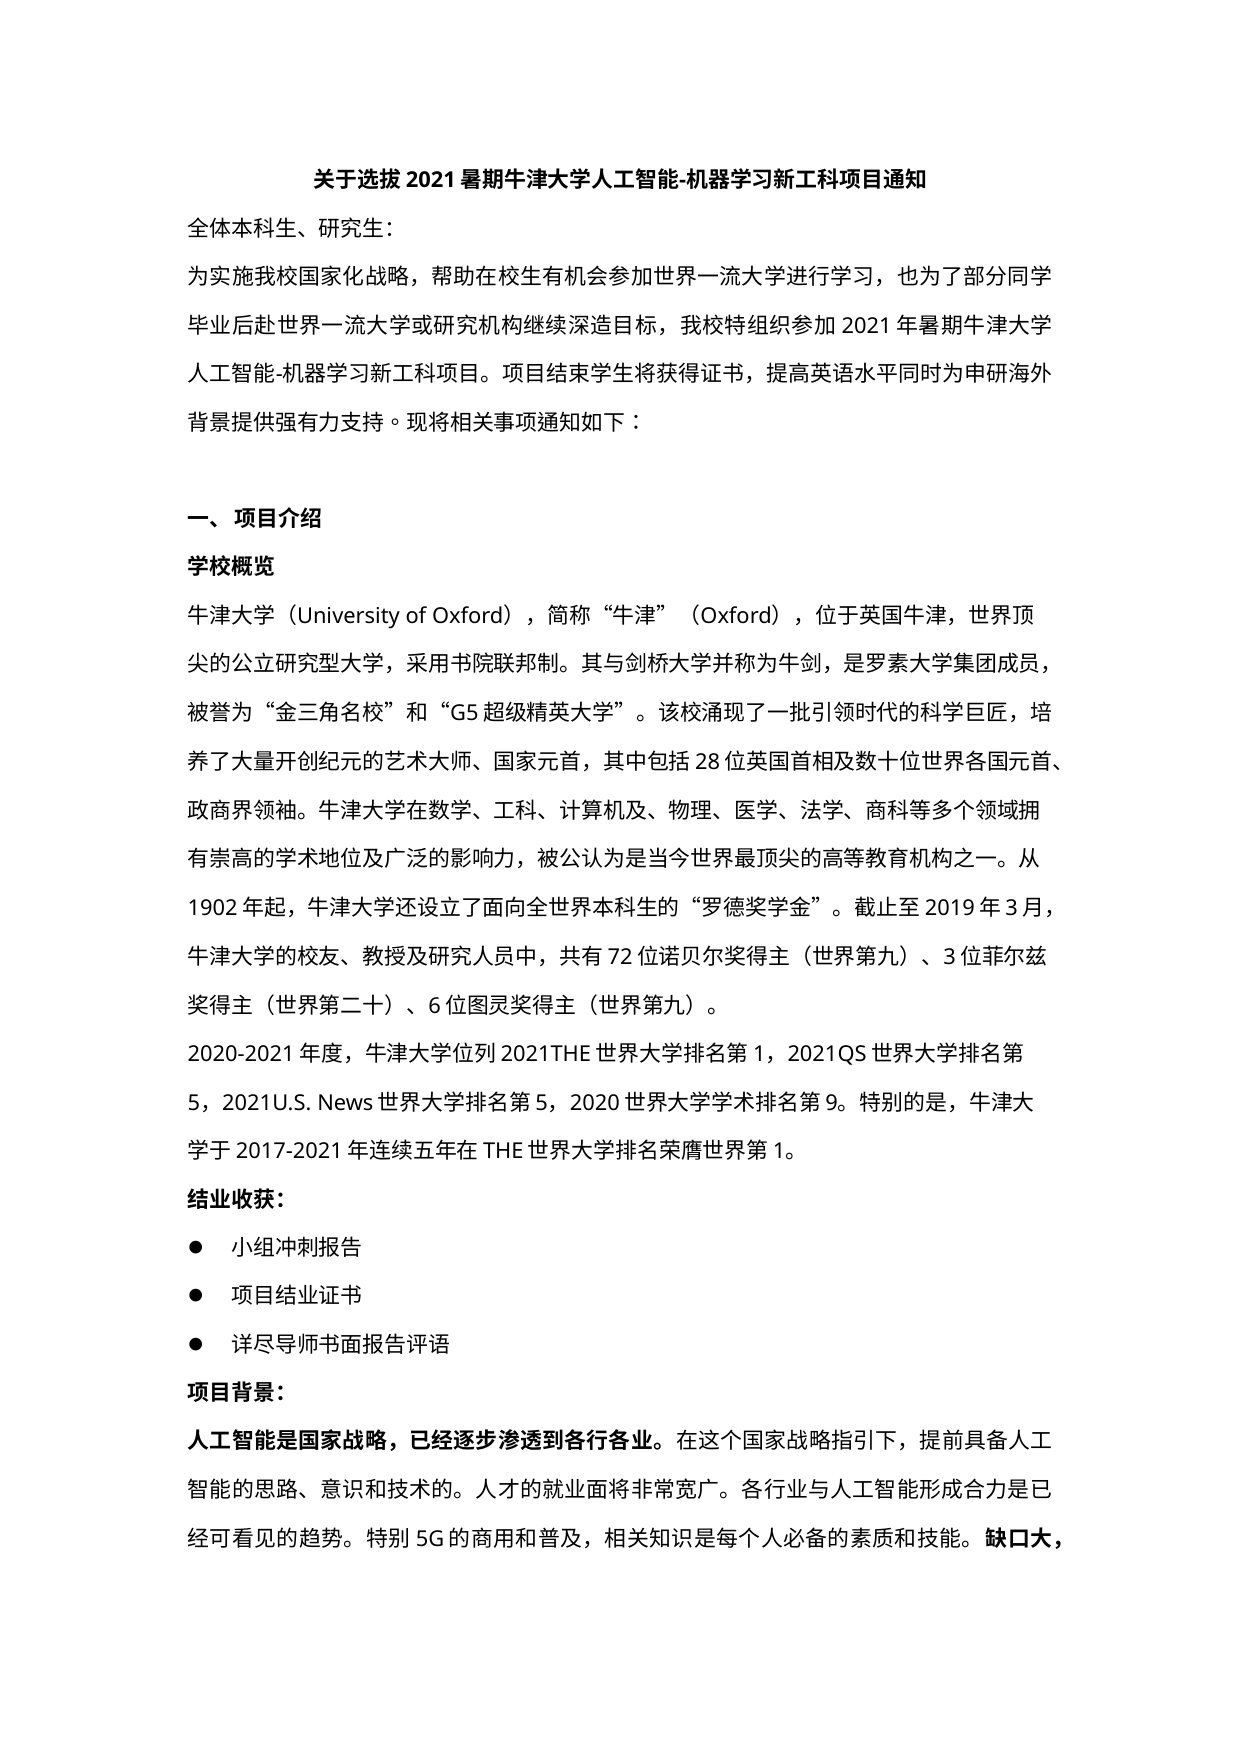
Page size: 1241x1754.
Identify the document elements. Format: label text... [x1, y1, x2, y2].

text 项目背景： [187, 1375, 1053, 1407]
list 详尽导师书面报告评语 [187, 1326, 1053, 1359]
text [187, 1423, 1053, 1553]
list 项目介绍 [187, 501, 1053, 533]
text 牛津大学（University of Oxford），简称“牛津”（Oxford），位于英国牛津，世界顶尖的公立研究型大学，采用书院联邦制。其与剑桥大学并称为牛剑，是罗素大学集团成员，被誉为“金三角名校”和“G5超级精英大学”。该校涌现了一批引领时代的科学巨匠，培养了大量开创纪元的艺术大师、国家元首，其中包括28位英国首相及数十位世界各国元首、政商界领袖。牛津大学在数学、工科、计算机及、物理、医学、法学、商科等多个领域拥有崇高的学术地位及广泛的影响力，被公认为是当今世界最顶尖的高等教育机构之一。从1902年起，牛津大学还设立了面向全世界本科生的“罗德奖学金”。截止至2019年3月，牛津大学的校友、教授及研究人员中，共有72位诺贝尔奖得主（世界第九）、3位菲尔兹奖得主（世界第二十）、6位图灵奖得主（世界第九）。 [187, 597, 1053, 1020]
text 结业收获： [187, 1181, 1053, 1214]
text 学校概览 [187, 549, 1053, 581]
text 关于选拔2021暑期牛津大学人工智能-机器学习新工科项目通知 [187, 162, 1053, 194]
text 2020-2021年度，牛津大学位列2021THE世界大学排名第1，2021QS世界大学排名第5，2021U.S. News世界大学排名第5，2020世界大学学术排名第9。特别的是，牛津大学于2017-2021年连续五年在THE世界大学排名荣膺世界第1。 [187, 1036, 1053, 1166]
list 小组冲刺报告 [187, 1230, 1053, 1262]
list 项目结业证书 [187, 1278, 1053, 1311]
text 全体本科生、研究生： [187, 210, 1053, 243]
text 为实施我校国家化战略，帮助在校生有机会参加世界一流大学进行学习，也为了部分同学毕业后赴世界一流大学或研究机构继续深造目标，我校特组织参加2021年暑期牛津大学人工智能-机器学习新工科项目。项目结束学生将获得证书，提高英语水平同时为申研海外背景提供强有力支持。现将相关事项通知如下： [187, 259, 1053, 437]
